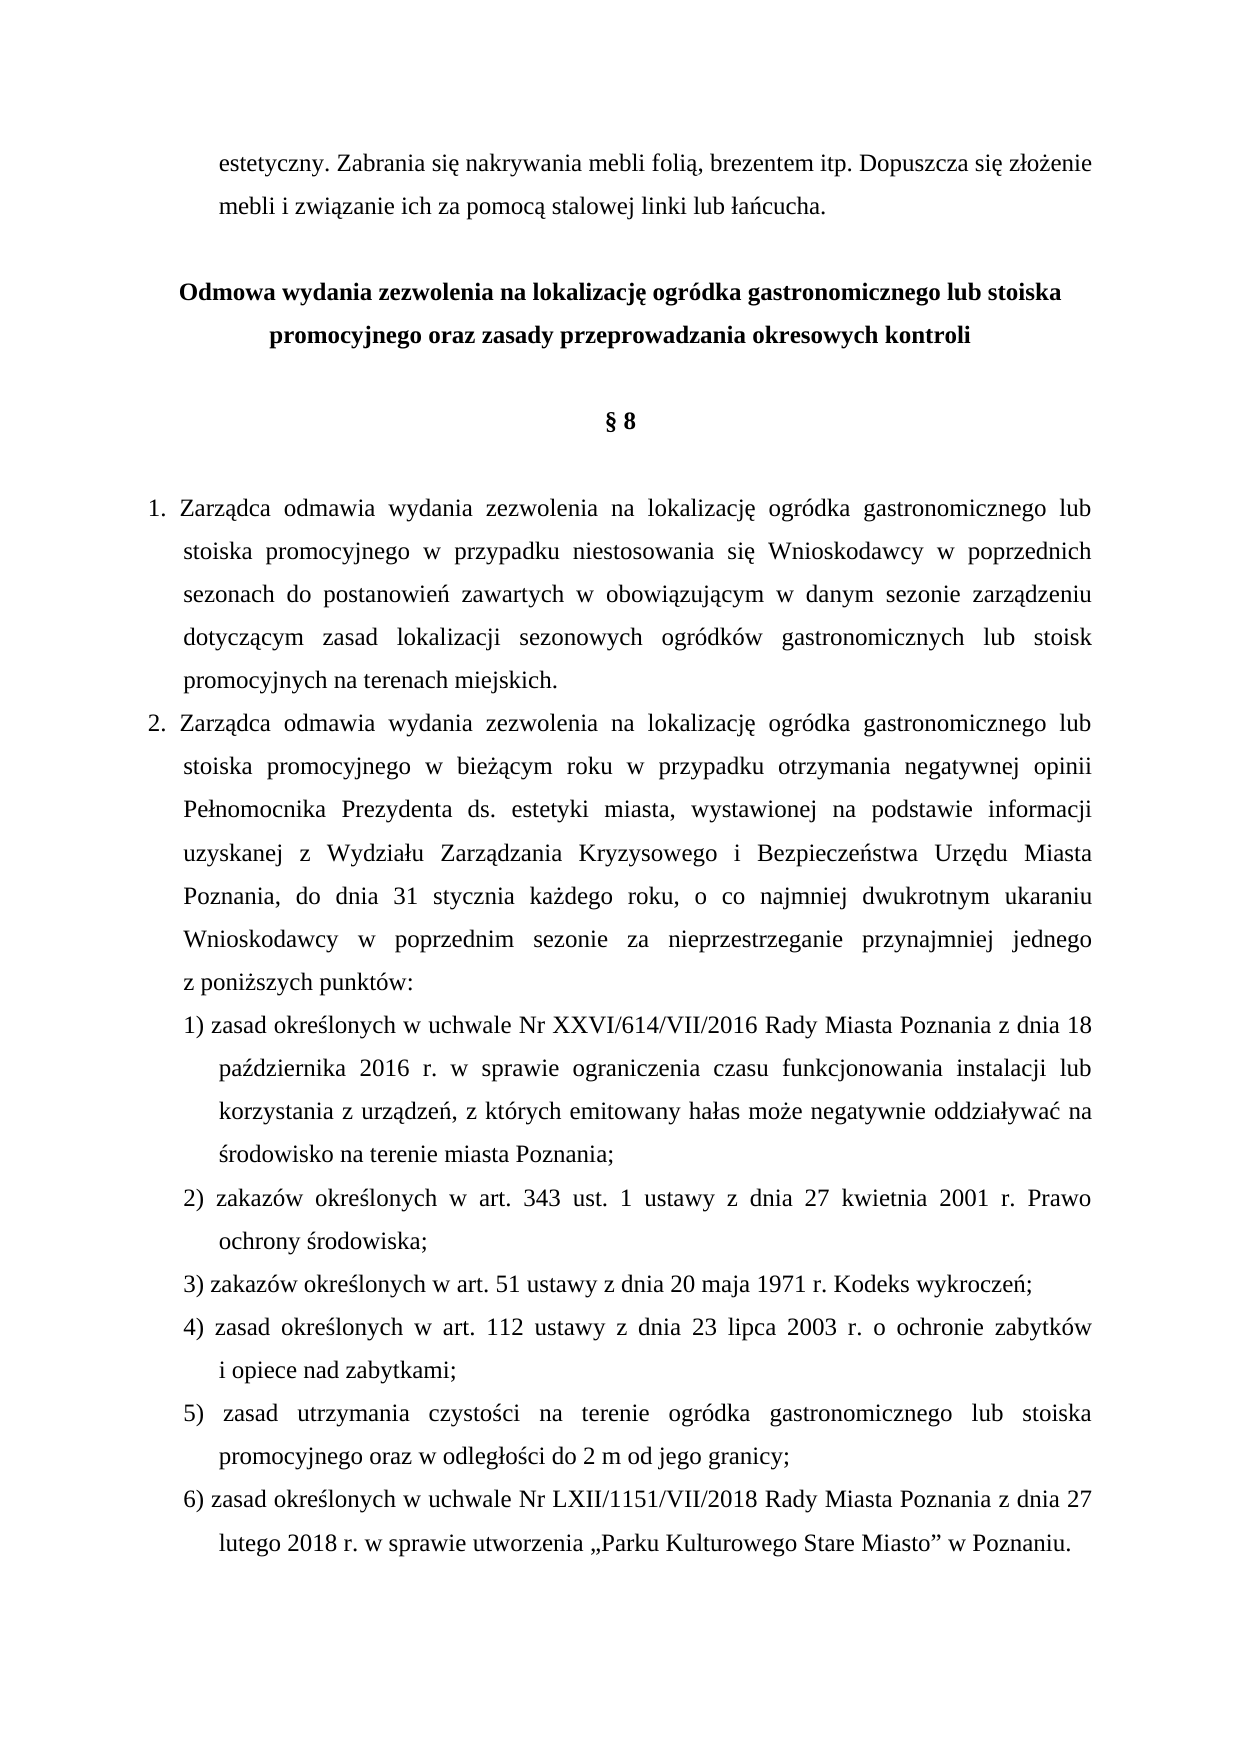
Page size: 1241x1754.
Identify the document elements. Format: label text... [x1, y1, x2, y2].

text 6) zasad określonych w uchwale Nr LXII/1151/VII/2018 Rady Miasta Poznania z dnia 27 lutego 2018 r. w sprawie utworzenia „Parku Kulturowego Stare Miasto” w Poznaniu. [183, 1484, 1093, 1556]
text § 8 [148, 406, 1093, 435]
text 3) zakazów określonych w art. 51 ustawy z dnia 20 maja 1971 r. Kodeks wykroczeń; [183, 1269, 1093, 1298]
text 1) zasad określonych w uchwale Nr XXVI/614/VII/2016 Rady Miasta Poznania z dnia 18 października 2016 r. w sprawie ograniczenia czasu funkcjonowania instalacji lub korzystania z urządzeń, z których emitowany hałas może negatywnie oddziaływać na środowisko na terenie miasta Poznania; [183, 1010, 1093, 1168]
text 2) zakazów określonych w art. 343 ust. 1 ustawy z dnia 27 kwietnia 2001 r. Prawo ochrony środowiska; [183, 1183, 1093, 1254]
text 1. Zarządca odmawia wydania zezwolenia na lokalizację ogródka gastronomicznego lub stoiska promocyjnego w przypadku niestosowania się Wnioskodawcy w poprzednich sezonach do postanowień zawartych w obowiązującym w danym sezonie zarządzeniu dotyczącym zasad lokalizacji sezonowych ogródków gastronomicznych lub stoisk promocyjnych na terenach miejskich. [148, 493, 1093, 694]
text 4) zasad określonych w art. 112 ustawy z dnia 23 lipca 2003 r. o ochronie zabytków i opiece nad zabytkami; [183, 1312, 1093, 1384]
text Odmowa wydania zezwolenia na lokalizację ogródka gastronomicznego lub stoiska promocyjnego oraz zasady przeprowadzania okresowych kontroli [148, 277, 1093, 349]
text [183, 148, 1093, 219]
text 2. Zarządca odmawia wydania zezwolenia na lokalizację ogródka gastronomicznego lub stoiska promocyjnego w bieżącym roku w przypadku otrzymania negatywnej opinii Pełnomocnika Prezydenta ds. estetyki miasta, wystawionej na podstawie informacji uzyskanej z Wydziału Zarządzania Kryzysowego i Bezpieczeństwa Urzędu Miasta Poznania, do dnia 31 stycznia każdego roku, o co najmniej dwukrotnym ukaraniu Wnioskodawcy w poprzednim sezonie za nieprzestrzeganie przynajmniej jednego z poniższych punktów: [148, 708, 1093, 996]
text 5) zasad utrzymania czystości na terenie ogródka gastronomicznego lub stoiska promocyjnego oraz w odległości do 2 m od jego granicy; [183, 1398, 1093, 1470]
